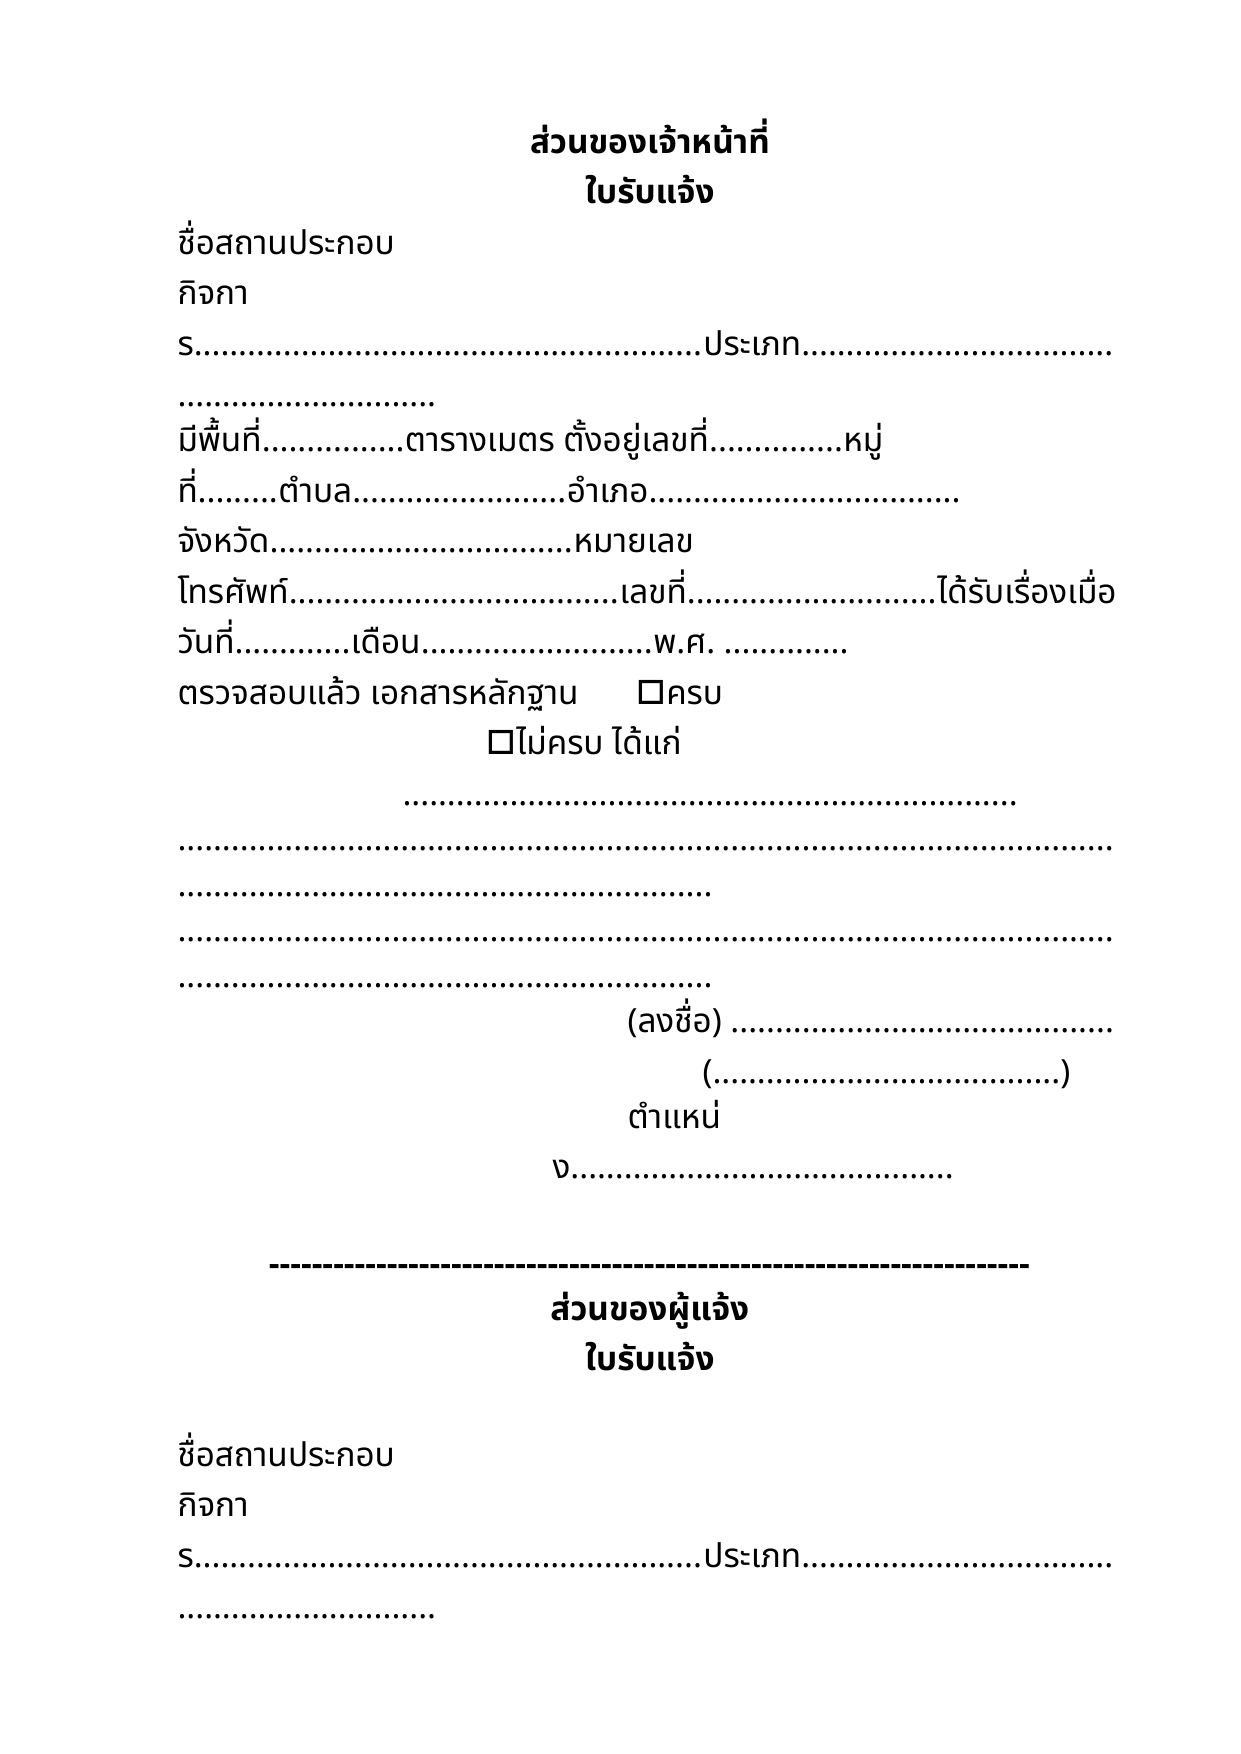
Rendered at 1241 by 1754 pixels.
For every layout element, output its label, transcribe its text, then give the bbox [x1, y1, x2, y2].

text ใบรับแจ้ง [177, 1335, 1122, 1386]
text ตำแหน่ง........................................... [552, 1093, 1122, 1194]
text ใบรับแจ้ง [177, 168, 1122, 219]
text ไม่ครบ ได้แก่ ..................................................................... [402, 719, 1122, 815]
text ..................................................................................................................................................................... [177, 815, 1122, 906]
text ตรวจสอบแล้ว เอกสารหลักฐาน ครบ [177, 669, 1122, 719]
text มีพื้นที่................ตารางเมตร ตั้งอยู่เลขที่...............หมู่ที่.........ตำบล........................อำเภอ................................... [177, 416, 1122, 517]
text วันที่.............เดือน..........................พ.ศ. .............. [177, 618, 1122, 669]
text ชื่อสถานประกอบกิจการ.........................................................ประเภท................................................................ [177, 219, 1122, 416]
text (.......................................) [627, 1047, 1122, 1093]
text จังหวัด..................................หมายเลขโทรศัพท์.....................................เลขที่............................ได้รับเรื่องเมื่อ [177, 517, 1122, 618]
text ..................................................................................................................................................................... [177, 906, 1122, 997]
text ส่วนของผู้แจ้ง [177, 1285, 1122, 1335]
text ----------------------------------------------------------------------- [177, 1239, 1122, 1285]
text ส่วนของเจ้าหน้าที่ [177, 118, 1122, 168]
text ชื่อสถานประกอบกิจการ.........................................................ประเภท................................................................ [177, 1431, 1122, 1628]
text (ลงชื่อ) ........................................... [552, 997, 1122, 1047]
